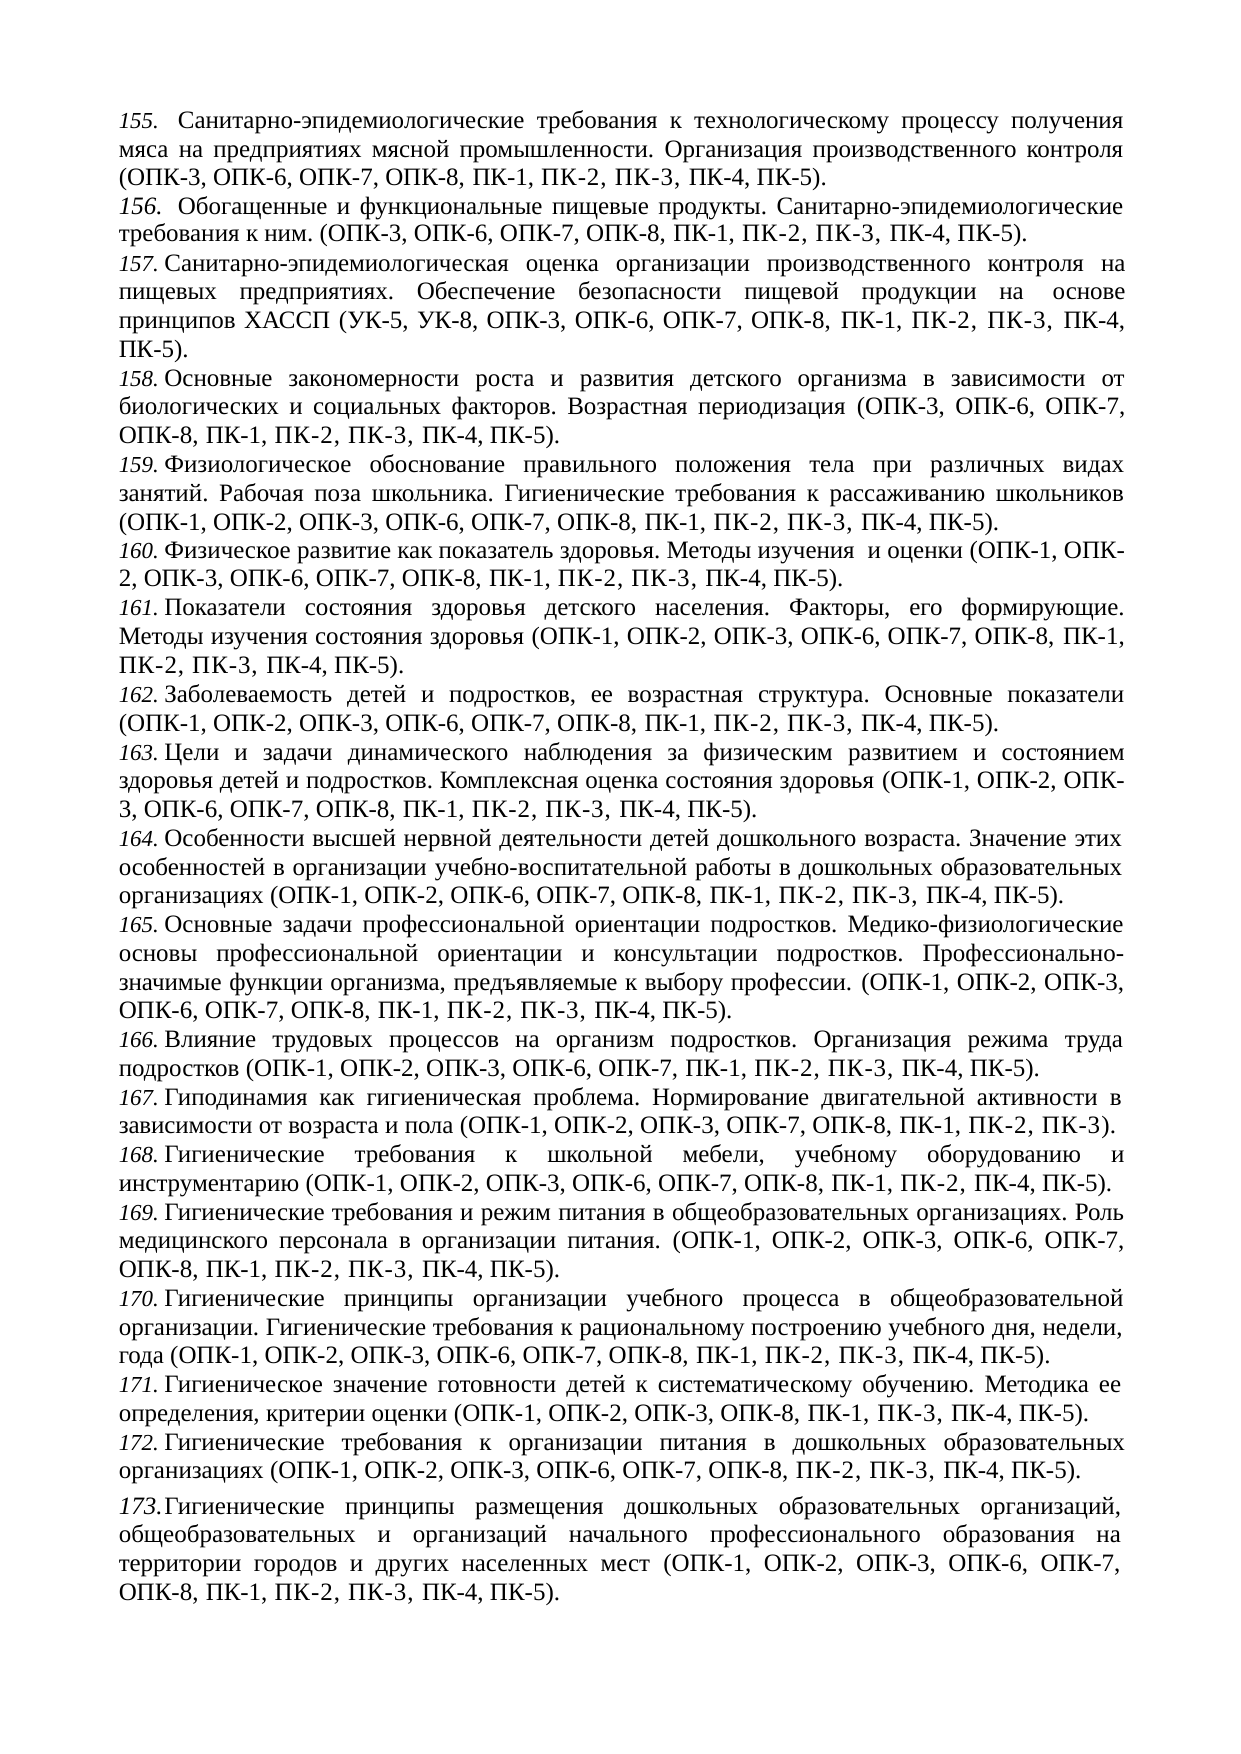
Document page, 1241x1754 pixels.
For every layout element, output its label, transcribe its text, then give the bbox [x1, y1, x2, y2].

list Влияние трудовых процессов на организм подростков. Организация режима труда подростков (ОПК-1, ОПК-2, ОПК-3, ОПК-6, ОПК-7, ПК-1, ПК-2, ПК-3, ПК-4, ПК-5). [118, 1024, 1123, 1082]
list Обогащенные и функциональные пищевые продукты. Санитарно-эпидемиологические требования к ним. (ОПК-3, ОПК-6, ОПК-7, ОПК-8, ПК-1, ПК-2, ПК-3, ПК-4, ПК-5). [118, 192, 1124, 247]
list Гигиенические принципы организации учебного процесса в общеобразовательной организации. Гигиенические требования к рациональному построению учебного дня, недели, года (ОПК-1, ОПК-2, ОПК-3, ОПК-6, ОПК-7, ОПК-8, ПК-1, ПК-2, ПК-3, ПК-4, ПК-5). [118, 1283, 1123, 1369]
list Основные задачи профессиональной ориентации подростков. Медико-физиологические основы профессиональной ориентации и консультации подростков. Профессионально- значимые функции организма, предъявляемые к выбору профессии. (ОПК-1, ОПК-2, ОПК-3, ОПК-6, ОПК-7, ОПК-8, ПК-1, ПК-2, ПК-3, ПК-4, ПК-5). [118, 909, 1124, 1024]
list Физиологическое обоснование правильного положения тела при различных видах занятий. Рабочая поза школьника. Гигиенические требования к рассаживанию школьников (ОПК-1, ОПК-2, ОПК-3, ОПК-6, ОПК-7, ОПК-8, ПК-1, ПК-2, ПК-3, ПК-4, ПК-5). [118, 449, 1124, 536]
list Гигиенические требования к школьной мебели, учебному оборудованию и инструментарию (ОПК-1, ОПК-2, ОПК-3, ОПК-6, ОПК-7, ОПК-8, ПК-1, ПК-2, ПК-4, ПК-5). [118, 1139, 1124, 1197]
list Особенности высшей нервной деятельности детей дошкольного возраста. Значение этих особенностей в организации учебно-воспитательной работы в дошкольных образовательных организациях (ОПК-1, ОПК-2, ОПК-6, ОПК-7, ОПК-8, ПК-1, ПК-2, ПК-3, ПК-4, ПК-5). [118, 823, 1123, 909]
list Гигиенические требования к организации питания в дошкольных образовательных организациях (ОПК-1, ОПК-2, ОПК-3, ОПК-6, ОПК-7, ОПК-8, ПК-2, ПК-3, ПК-4, ПК-5). [118, 1427, 1125, 1484]
list Заболеваемость детей и подростков, ее возрастная структура. Основные показатели (ОПК-1, ОПК-2, ОПК-3, ОПК-6, ОПК-7, ОПК-8, ПК-1, ПК-2, ПК-3, ПК-4, ПК-5). [118, 679, 1124, 737]
list Санитарно-эпидемиологические требования к технологическому процессу получения мяса на предприятиях мясной промышленности. Организация производственного контроля (ОПК-3, ОПК-6, ОПК-7, ОПК-8, ПК-1, ПК-2, ПК-3, ПК-4, ПК-5). [118, 106, 1124, 191]
list Основные закономерности роста и развития детского организма в зависимости от биологических и социальных факторов. Возрастная периодизация (ОПК-3, ОПК-6, ОПК-7, ОПК-8, ПК-1, ПК-2, ПК-3, ПК-4, ПК-5). [118, 363, 1125, 449]
list Цели и задачи динамического наблюдения за физическим развитием и состоянием здоровья детей и подростков. Комплексная оценка состояния здоровья (ОПК-1, ОПК-2, ОПК-3, ОПК-6, ОПК-7, ОПК-8, ПК-1, ПК-2, ПК-3, ПК-4, ПК-5). [118, 737, 1125, 823]
list Физическое развитие как показатель здоровья. Методы изучения и оценки (ОПК-1, ОПК-2, ОПК-3, ОПК-6, ОПК-7, ОПК-8, ПК-1, ПК-2, ПК-3, ПК-4, ПК-5). [118, 536, 1125, 592]
list Гигиенические принципы размещения дошкольных образовательных организаций, общеобразовательных и организаций начального профессионального образования на территории городов и других населенных мест (ОПК-1, ОПК-2, ОПК-3, ОПК-6, ОПК-7, ОПК-8, ПК-1, ПК-2, ПК-3, ПК-4, ПК-5). [118, 1491, 1121, 1606]
list Гигиеническое значение готовности детей к систематическому обучению. Методика ее определения, критерии оценки (ОПК-1, ОПК-2, ОПК-3, ОПК-8, ПК-1, ПК-3, ПК-4, ПК-5). [118, 1369, 1122, 1427]
list Показатели состояния здоровья детского населения. Факторы, его формирующие. Методы изучения состояния здоровья (ОПК-1, ОПК-2, ОПК-3, ОПК-6, ОПК-7, ОПК-8, ПК-1, ПК-2, ПК-3, ПК-4, ПК-5). [118, 592, 1125, 678]
list Санитарно-эпидемиологическая оценка организации производственного контроля на пищевых предприятиях. Обеспечение безопасности пищевой продукции на основе принципов ХАССП (УК-5, УК-8, ОПК-3, ОПК-6, ОПК-7, ОПК-8, ПК-1, ПК-2, ПК-3, ПК-4, ПК-5). [118, 248, 1125, 363]
list Гигиенические требования и режим питания в общеобразовательных организациях. Роль медицинского персонала в организации питания. (ОПК-1, ОПК-2, ОПК-3, ОПК-6, ОПК-7, ОПК-8, ПК-1, ПК-2, ПК-3, ПК-4, ПК-5). [118, 1197, 1125, 1283]
list Гиподинамия как гигиеническая проблема. Нормирование двигательной активности в зависимости от возраста и пола (ОПК-1, ОПК-2, ОПК-3, ОПК-7, ОПК-8, ПК-1, ПК-2, ПК-3). [118, 1082, 1122, 1139]
